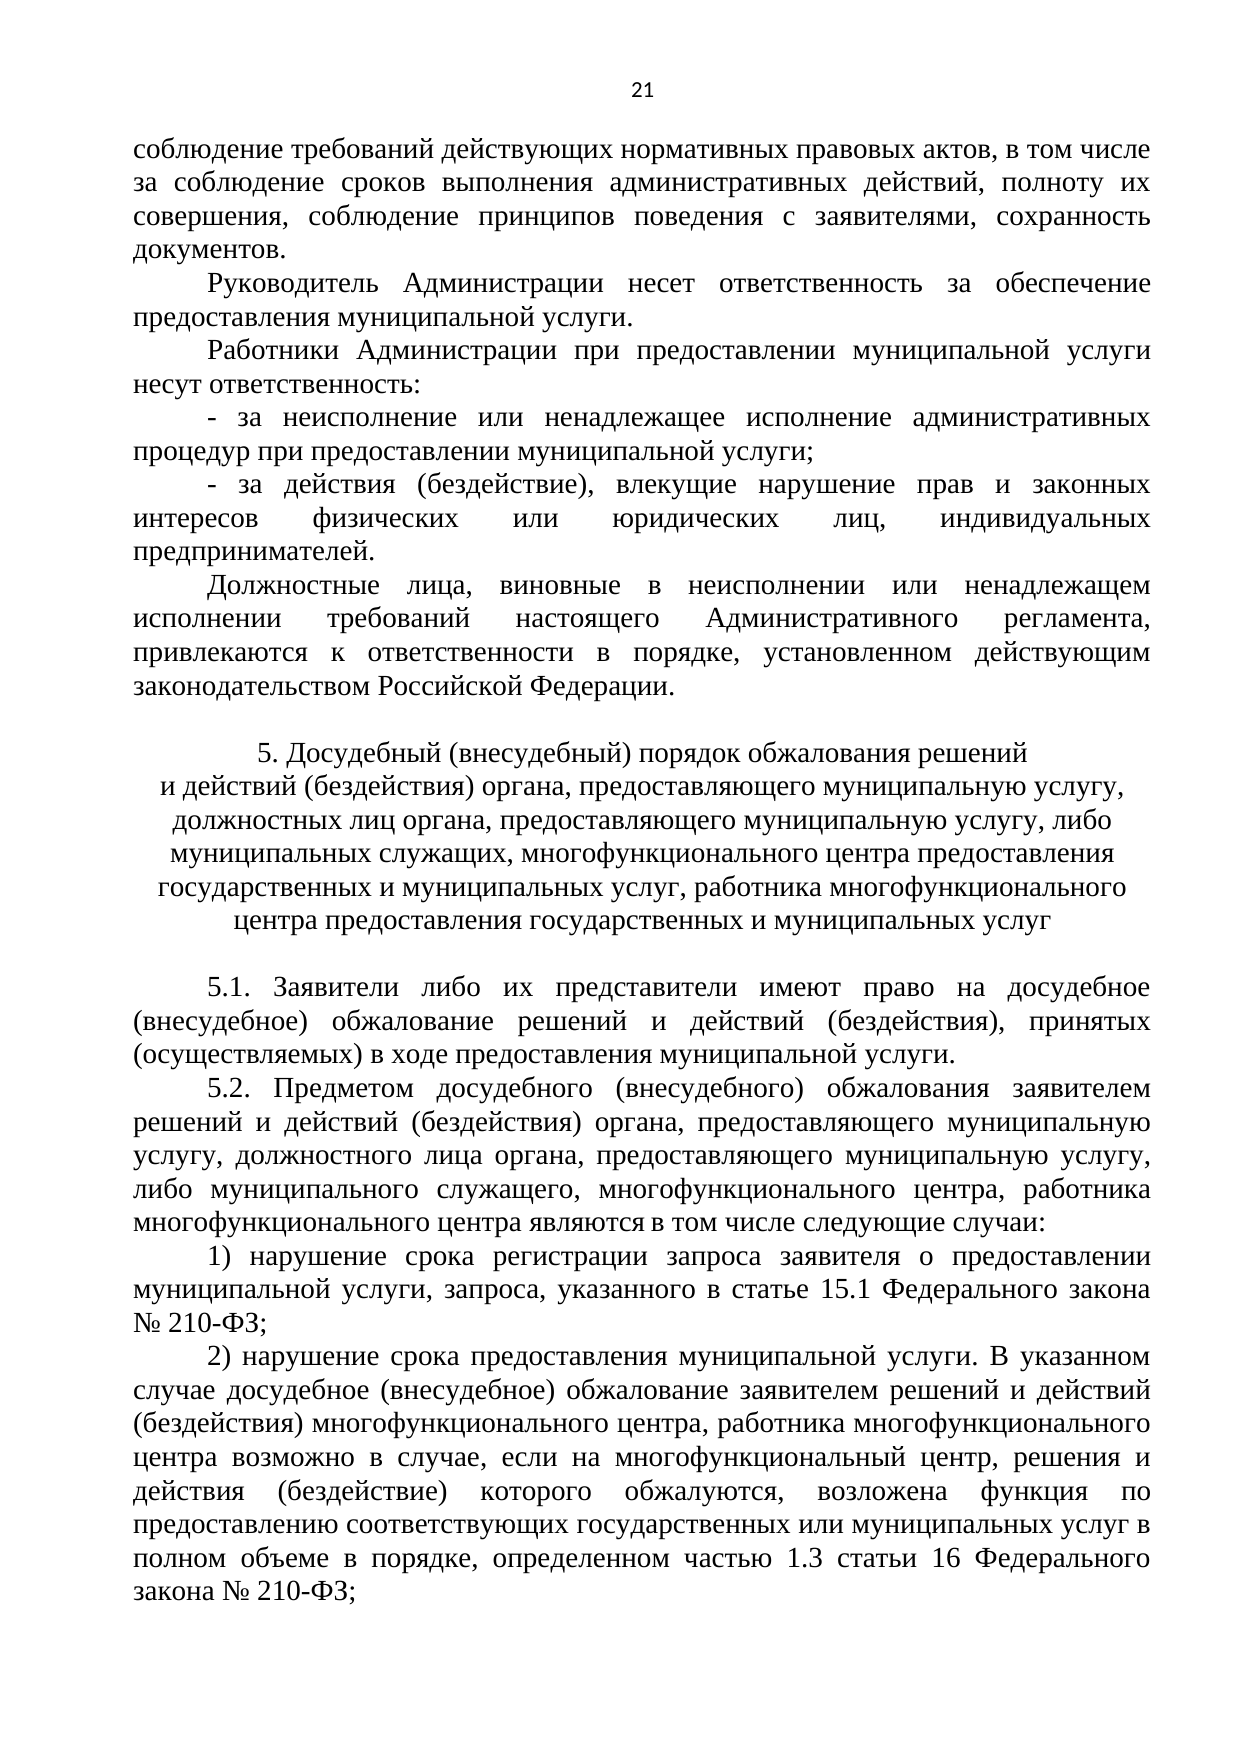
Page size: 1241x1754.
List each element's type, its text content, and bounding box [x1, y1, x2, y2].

text 5. Досудебный (внесудебный) порядок обжалования решений [133, 735, 1152, 768]
text 5.1. Заявители либо их представители имеют право на досудебное (внесудебное) обжалование решений и действий (бездействия), принятых (осуществляемых) в ходе предоставления муниципальной услуги. [133, 969, 1152, 1070]
text 2) нарушение срока предоставления муниципальной услуги. В указанном случае досудебное (внесудебное) обжалование заявителем решений и действий (бездействия) многофункционального центра, работника многофункционального центра возможно в случае, если на многофункциональный центр, решения и действия (бездействие) которого обжалуются, возложена функция по предоставлению соответствующих государственных или муниципальных услуг в полном объеме в порядке, определенном частью 1.3 статьи 16 Федерального закона № 210-ФЗ; [133, 1338, 1152, 1607]
text Руководитель Администрации несет ответственность за обеспечение предоставления муниципальной услуги. [133, 265, 1152, 332]
text - за действия (бездействие), влекущие нарушение прав и законных интересов физических или юридических лиц, индивидуальных предпринимателей. [133, 466, 1152, 567]
text - за неисполнение или ненадлежащее исполнение административных процедур при предоставлении муниципальной услуги; [133, 399, 1152, 466]
text Работники Администрации при предоставлении муниципальной услуги несут ответственность: [133, 332, 1152, 399]
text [133, 131, 1152, 265]
text 1) нарушение срока регистрации запроса заявителя о предоставлении муниципальной услуги, запроса, указанного в статье 15.1 Федерального закона № 210-ФЗ; [133, 1238, 1152, 1338]
text и действий (бездействия) органа, предоставляющего муниципальную услугу, должностных лиц органа, предоставляющего муниципальную услугу, либо муниципальных служащих, многофункционального центра предоставления государственных и муниципальных услуг, работника многофункционального центра предоставления государственных и муниципальных услуг [133, 768, 1152, 936]
text 5.2. Предметом досудебного (внесудебного) обжалования заявителем решений и действий (бездействия) органа, предоставляющего муниципальную услугу, должностного лица органа, предоставляющего муниципальную услугу, либо муниципального служащего, многофункционального центра, работника многофункционального центра являются в том числе следующие случаи: [133, 1070, 1152, 1238]
text Должностные лица, виновные в неисполнении или ненадлежащем исполнении требований настоящего Административного регламента, привлекаются к ответственности в порядке, установленном действующим законодательством Российской Федерации. [133, 567, 1152, 701]
